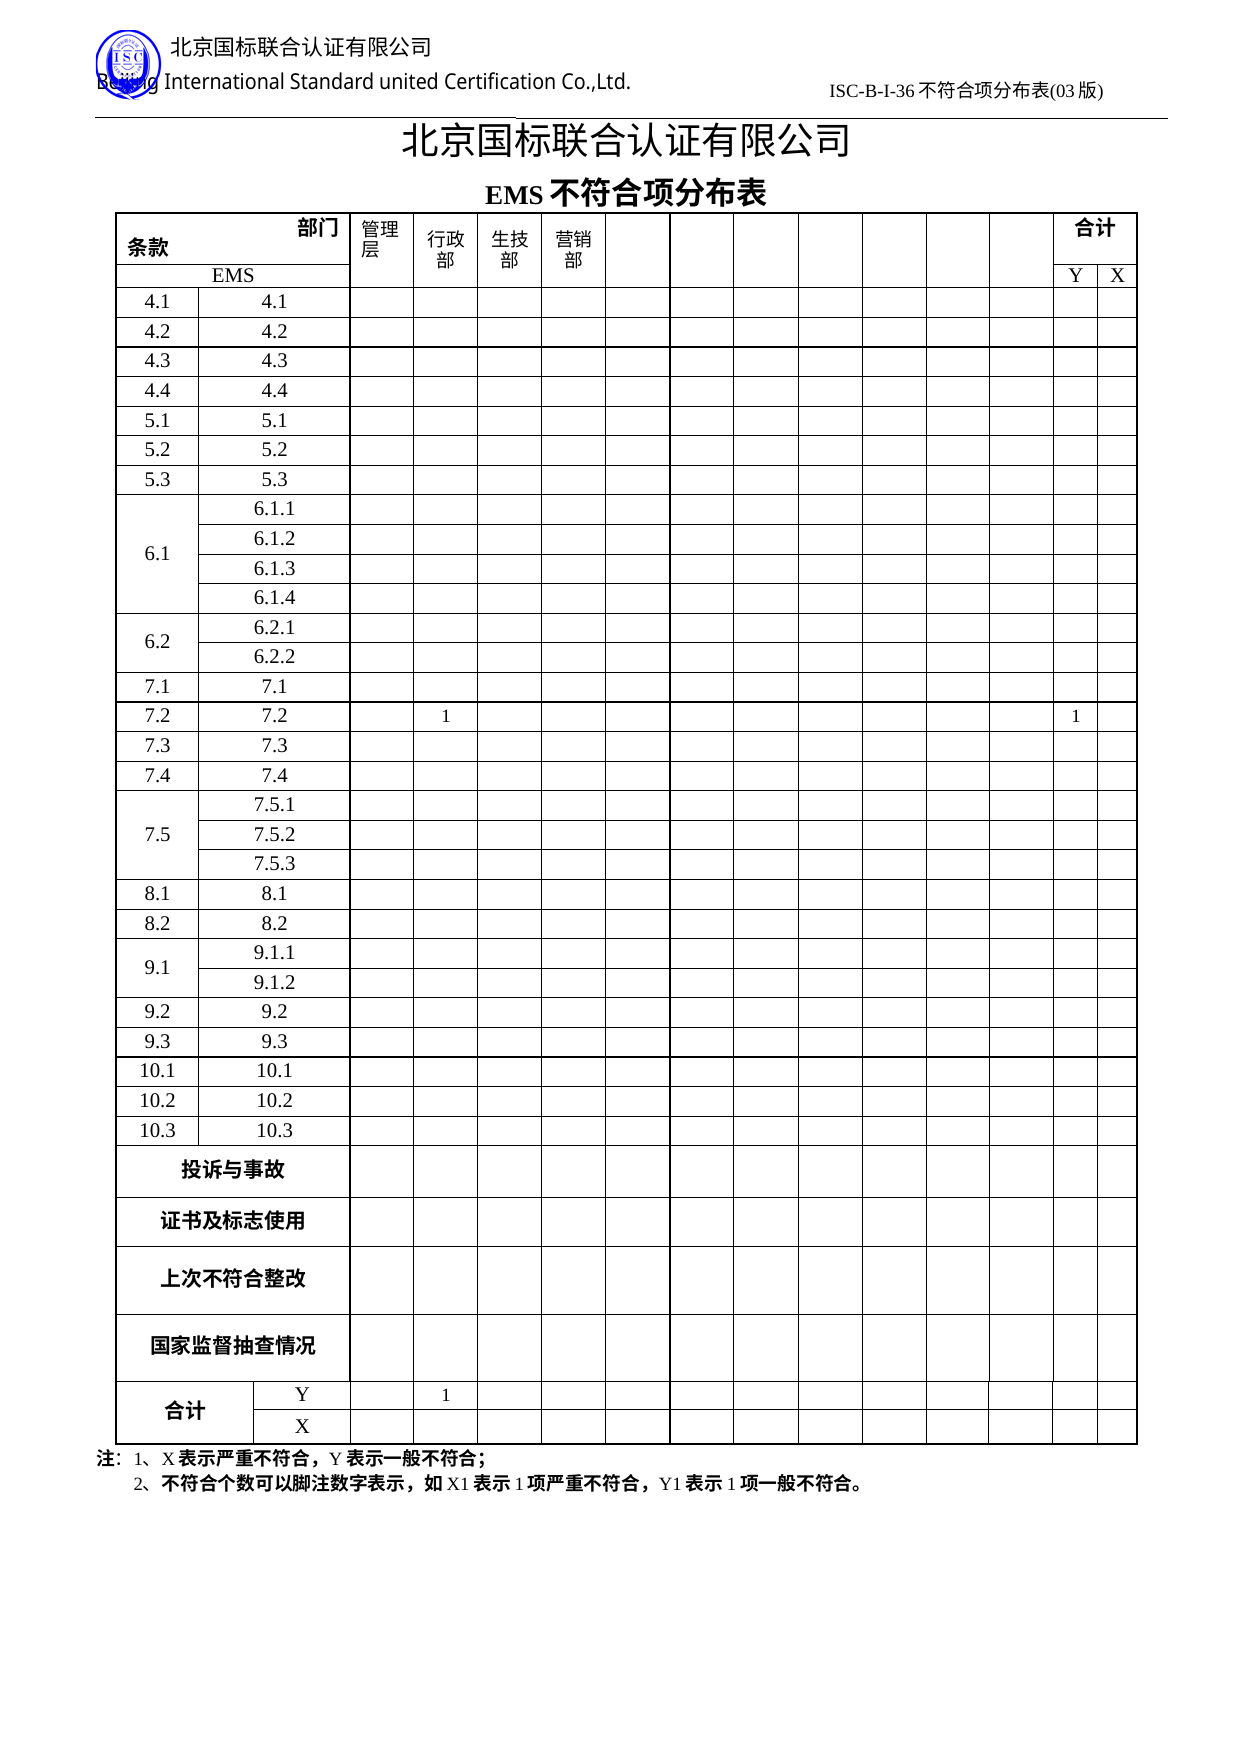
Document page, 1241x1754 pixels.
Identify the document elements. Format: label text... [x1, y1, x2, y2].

table_cell [478, 1247, 541, 1314]
table_cell [414, 1117, 477, 1145]
table_cell [927, 791, 989, 820]
table_cell [414, 821, 477, 849]
table_cell [734, 436, 798, 465]
table_header 合计 [1054, 214, 1136, 264]
table_cell [351, 910, 413, 938]
table_cell [990, 791, 1053, 820]
table_cell [799, 466, 862, 494]
table_cell [414, 495, 477, 524]
table_cell [671, 850, 733, 879]
table_cell [414, 969, 477, 997]
table_cell [414, 1410, 477, 1443]
table_cell 10.2 [199, 1087, 349, 1116]
table_cell 9.1.2 [199, 969, 349, 997]
table_cell [414, 466, 477, 494]
table_cell 国家监督抽查情况 [117, 1315, 349, 1381]
table_cell 7.5 [117, 791, 198, 879]
table_cell [863, 1028, 926, 1056]
table_cell 5.3 [117, 466, 198, 494]
table_cell [990, 1146, 1053, 1197]
table_cell [478, 910, 541, 938]
table_cell [351, 1410, 413, 1443]
table_cell [734, 1247, 798, 1314]
table_cell 5.1 [117, 407, 198, 435]
table_cell [1054, 495, 1097, 524]
table_cell [799, 939, 862, 968]
table_cell [799, 673, 862, 701]
table_cell [606, 850, 669, 879]
table_cell [734, 880, 798, 908]
table_header [671, 214, 733, 287]
table_cell [1098, 584, 1136, 613]
table_cell [414, 525, 477, 553]
table_cell [799, 555, 862, 583]
table_cell [990, 1247, 1053, 1314]
table_cell [351, 821, 413, 849]
table_cell [734, 1315, 798, 1381]
table_cell [927, 377, 989, 406]
table_cell [351, 969, 413, 997]
table_cell [863, 939, 926, 968]
table_cell [671, 880, 733, 908]
table_cell [990, 880, 1053, 908]
table_cell [863, 969, 926, 997]
table_cell [927, 643, 989, 672]
table_cell [414, 436, 477, 465]
table_cell [799, 643, 862, 672]
table_cell [478, 850, 541, 879]
table_cell [1098, 1117, 1136, 1145]
table_cell [542, 762, 605, 790]
table_cell [927, 939, 989, 968]
table_cell [351, 1117, 413, 1145]
table_cell [734, 643, 798, 672]
table_cell [1098, 1087, 1136, 1116]
table_cell [542, 1058, 605, 1086]
picture [95, 30, 163, 99]
table_cell [990, 762, 1053, 790]
table_cell [734, 614, 798, 642]
table_cell [542, 1028, 605, 1056]
table_cell [606, 1247, 669, 1314]
table_cell 4.3 [117, 348, 198, 376]
table_cell X [1098, 265, 1136, 287]
table_cell 6.1.1 [199, 495, 349, 524]
table_cell [606, 880, 669, 908]
table_cell Y [1054, 265, 1097, 287]
table_cell 1 [1054, 703, 1097, 731]
table_header [863, 214, 926, 287]
table_cell [927, 1117, 989, 1145]
table_cell [1098, 969, 1136, 997]
table_cell [478, 998, 541, 1027]
table_cell [927, 732, 989, 761]
table_cell 10.3 [117, 1117, 198, 1145]
table_cell [1098, 614, 1136, 642]
table_cell [734, 584, 798, 613]
table_cell [927, 910, 989, 938]
table_cell [863, 732, 926, 761]
table_cell [542, 791, 605, 820]
table_cell [799, 732, 862, 761]
table_cell [1098, 466, 1136, 494]
table_cell [927, 584, 989, 613]
table_cell 6.2 [117, 614, 198, 672]
table_cell [478, 348, 541, 376]
table_cell [863, 821, 926, 849]
table_cell [863, 1198, 926, 1246]
table_header [734, 214, 798, 287]
table_cell [863, 673, 926, 701]
table_cell [478, 288, 541, 317]
table_cell [414, 1247, 477, 1314]
table_cell [990, 614, 1053, 642]
table_cell 8.1 [117, 880, 198, 908]
table_cell [734, 1087, 798, 1116]
table_cell [990, 1315, 1053, 1381]
table_cell [478, 555, 541, 583]
table_cell [542, 466, 605, 494]
table_cell [1098, 525, 1136, 553]
table_cell [863, 436, 926, 465]
table_cell [351, 1247, 413, 1314]
table_cell [351, 998, 413, 1027]
table_cell [799, 880, 862, 908]
table_cell [671, 348, 733, 376]
table_cell [351, 1315, 413, 1381]
table_cell [478, 584, 541, 613]
table_cell [671, 643, 733, 672]
table_cell [734, 407, 798, 435]
table_cell [1054, 407, 1097, 435]
table_cell [414, 1315, 477, 1381]
table_cell [799, 1247, 862, 1314]
table_cell [542, 821, 605, 849]
table_cell [990, 969, 1053, 997]
table_cell [990, 1058, 1053, 1086]
table_cell [863, 407, 926, 435]
table_cell [927, 1410, 988, 1443]
table_cell [927, 703, 989, 731]
table_cell 7.3 [117, 732, 198, 761]
table_cell [542, 288, 605, 317]
table_cell [414, 614, 477, 642]
table_cell [542, 1117, 605, 1145]
table_cell [542, 1382, 605, 1409]
table_cell [351, 288, 413, 317]
table_cell [799, 614, 862, 642]
table_cell [1054, 288, 1097, 317]
table_cell [927, 1146, 989, 1197]
table_cell 7.5.1 [199, 791, 349, 820]
table_cell [990, 436, 1053, 465]
table_cell [990, 821, 1053, 849]
table_cell [1054, 821, 1097, 849]
table_cell [990, 1028, 1053, 1056]
table_cell [414, 998, 477, 1027]
table_cell [927, 436, 989, 465]
table_cell EMS [117, 265, 349, 287]
table_cell [1098, 643, 1136, 672]
table_cell 上次不符合整改 [117, 1247, 349, 1314]
table_cell [542, 732, 605, 761]
table_cell [351, 643, 413, 672]
table_cell [799, 525, 862, 553]
table_cell 9.2 [117, 998, 198, 1027]
table_cell 6.1.3 [199, 555, 349, 583]
table_cell [734, 1028, 798, 1056]
table_cell 9.1 [117, 939, 198, 997]
table_cell [351, 1028, 413, 1056]
table_cell [478, 377, 541, 406]
text 北京国标联合认证有限公司 [96, 124, 1157, 162]
table_cell [351, 850, 413, 879]
table_cell [1054, 850, 1097, 879]
table_cell [542, 495, 605, 524]
table_cell [1054, 348, 1097, 376]
table_cell [414, 880, 477, 908]
table_cell [1054, 555, 1097, 583]
table_cell [990, 998, 1053, 1027]
table_cell [671, 407, 733, 435]
table_cell [734, 791, 798, 820]
table_cell [799, 791, 862, 820]
table_header 行政部 [414, 214, 477, 287]
table_cell [606, 318, 669, 346]
table_cell [478, 791, 541, 820]
table_cell [542, 939, 605, 968]
table_cell [1098, 910, 1136, 938]
table_cell [671, 969, 733, 997]
table_cell [863, 1087, 926, 1116]
table_cell 1 [414, 703, 477, 731]
table_cell [990, 673, 1053, 701]
table_cell [414, 407, 477, 435]
table_cell [863, 762, 926, 790]
table_cell [606, 614, 669, 642]
table_cell [414, 939, 477, 968]
table_cell [671, 791, 733, 820]
table_cell [606, 673, 669, 701]
table_cell [799, 1028, 862, 1056]
table_cell [863, 850, 926, 879]
table_cell [734, 939, 798, 968]
table_cell [414, 288, 477, 317]
table_cell [414, 1028, 477, 1056]
table_cell [1098, 821, 1136, 849]
table_cell [606, 436, 669, 465]
table_cell [606, 584, 669, 613]
table_cell [606, 703, 669, 731]
table_cell [542, 1410, 605, 1443]
table_cell [734, 1198, 798, 1246]
table_cell [351, 407, 413, 435]
table_cell 4.2 [117, 318, 198, 346]
table_cell 4.2 [199, 318, 349, 346]
table_cell [799, 850, 862, 879]
table_cell [1098, 288, 1136, 317]
table_cell [351, 1198, 413, 1246]
table_cell [734, 703, 798, 731]
table_cell [799, 762, 862, 790]
table_cell [414, 791, 477, 820]
table_cell [1098, 703, 1136, 731]
table_cell [863, 555, 926, 583]
table_cell [927, 555, 989, 583]
table_cell [863, 791, 926, 820]
table_cell 10.1 [199, 1058, 349, 1086]
table_cell [351, 348, 413, 376]
table_cell [478, 1198, 541, 1246]
table_cell [799, 1382, 862, 1409]
table_cell [990, 850, 1053, 879]
table_cell [671, 762, 733, 790]
table_cell [1053, 1382, 1097, 1409]
table_cell 5.2 [199, 436, 349, 465]
table_cell [478, 1087, 541, 1116]
table_cell [799, 495, 862, 524]
table_cell [863, 910, 926, 938]
table_cell [478, 969, 541, 997]
table_cell 10.3 [199, 1117, 349, 1145]
table_cell 4.3 [199, 348, 349, 376]
table_cell [990, 584, 1053, 613]
table_cell [351, 880, 413, 908]
table_cell [606, 407, 669, 435]
table_cell [927, 673, 989, 701]
table_cell [351, 466, 413, 494]
table_cell [606, 762, 669, 790]
table_cell [734, 318, 798, 346]
table_cell [863, 1410, 926, 1443]
table_cell [863, 643, 926, 672]
table_cell [734, 495, 798, 524]
table_cell [927, 821, 989, 849]
table_cell [606, 1058, 669, 1086]
table_cell [927, 288, 989, 317]
table_cell [1098, 762, 1136, 790]
table_cell [1054, 436, 1097, 465]
table_cell [1054, 910, 1097, 938]
table_cell [927, 614, 989, 642]
table_cell [606, 1410, 669, 1443]
table_cell [799, 318, 862, 346]
table_cell [863, 318, 926, 346]
table_cell [989, 1410, 1052, 1443]
table_cell [927, 495, 989, 524]
table_cell [606, 1087, 669, 1116]
table_cell [542, 703, 605, 731]
table_cell [927, 998, 989, 1027]
table_cell 6.1.4 [199, 584, 349, 613]
table_cell [799, 1087, 862, 1116]
table_cell [1054, 791, 1097, 820]
table_cell [1054, 998, 1097, 1027]
table_cell [1054, 614, 1097, 642]
text EMS不符合项分布表 [96, 174, 1157, 212]
table_cell Y [254, 1382, 350, 1409]
table_cell [542, 377, 605, 406]
table_cell [799, 703, 862, 731]
table_cell [351, 495, 413, 524]
table_cell [990, 495, 1053, 524]
table_cell [734, 348, 798, 376]
table_cell [799, 969, 862, 997]
table_cell [671, 1058, 733, 1086]
table_cell [990, 643, 1053, 672]
table_cell [671, 1410, 733, 1443]
table_cell [863, 1315, 926, 1381]
table_cell [734, 377, 798, 406]
table_cell [1054, 318, 1097, 346]
table_cell 投诉与事故 [117, 1146, 349, 1197]
table_cell [606, 998, 669, 1027]
table_cell 8.2 [117, 910, 198, 938]
table_cell [671, 466, 733, 494]
table_cell [606, 732, 669, 761]
table_cell [671, 1087, 733, 1116]
table_cell [734, 910, 798, 938]
table_cell [1098, 1315, 1136, 1381]
table_cell [990, 1087, 1053, 1116]
table_cell [927, 850, 989, 879]
table_cell [1098, 407, 1136, 435]
table_cell [863, 1247, 926, 1314]
table_cell 10.2 [117, 1087, 198, 1116]
table_header [927, 214, 989, 287]
table_cell [478, 1146, 541, 1197]
table_cell [606, 555, 669, 583]
table_cell [542, 555, 605, 583]
table_cell [1054, 1247, 1097, 1314]
table_cell [734, 732, 798, 761]
table_header [799, 214, 862, 287]
table_cell [542, 998, 605, 1027]
table_cell [671, 1382, 733, 1409]
table_cell [351, 377, 413, 406]
table_cell [990, 525, 1053, 553]
table_cell [414, 318, 477, 346]
table_cell 9.3 [117, 1028, 198, 1056]
table_header [990, 214, 1053, 287]
table_cell [799, 1117, 862, 1145]
table_cell [927, 318, 989, 346]
table_cell [799, 1198, 862, 1246]
table_cell [1098, 1247, 1136, 1314]
table_cell [478, 1315, 541, 1381]
table_cell [351, 939, 413, 968]
table_cell [414, 1087, 477, 1116]
table_cell [1054, 732, 1097, 761]
table_cell [990, 703, 1053, 731]
table_header [606, 214, 669, 287]
table_cell 7.4 [199, 762, 349, 790]
table_cell [606, 288, 669, 317]
table_cell [1098, 555, 1136, 583]
table_cell [734, 1146, 798, 1197]
table_cell [478, 880, 541, 908]
table_cell [606, 939, 669, 968]
table_cell [606, 791, 669, 820]
table_cell [927, 1028, 989, 1056]
table_cell [990, 555, 1053, 583]
table_cell [671, 910, 733, 938]
table_cell 5.2 [117, 436, 198, 465]
table_cell [1098, 436, 1136, 465]
table_cell [734, 1382, 798, 1409]
table_cell [799, 910, 862, 938]
table_cell [1054, 377, 1097, 406]
table_cell [606, 1117, 669, 1145]
table_cell [863, 288, 926, 317]
table_header 营销部 [542, 214, 605, 287]
table_cell [990, 348, 1053, 376]
table_cell 6.2.2 [199, 643, 349, 672]
table_cell [799, 584, 862, 613]
table_cell 8.2 [199, 910, 349, 938]
table_cell [671, 673, 733, 701]
table_cell [606, 1146, 669, 1197]
table_cell [671, 495, 733, 524]
table_cell [1098, 1410, 1136, 1443]
table_header 管理层 [351, 214, 413, 287]
table_cell [414, 732, 477, 761]
table_cell [671, 998, 733, 1027]
table_cell 合计 [117, 1382, 253, 1443]
table_cell 7.1 [199, 673, 349, 701]
table_cell 6.1.2 [199, 525, 349, 553]
table_cell [1054, 466, 1097, 494]
table_cell [671, 614, 733, 642]
table_cell [1054, 1087, 1097, 1116]
table_cell [606, 495, 669, 524]
table_cell [863, 525, 926, 553]
table_cell [863, 614, 926, 642]
table_cell [1098, 1198, 1136, 1246]
table_cell [542, 436, 605, 465]
table_cell [351, 614, 413, 642]
table_cell [414, 348, 477, 376]
table_cell [671, 377, 733, 406]
table_cell 证书及标志使用 [117, 1198, 349, 1246]
table_cell [478, 436, 541, 465]
table_cell [734, 288, 798, 317]
table_cell [1054, 969, 1097, 997]
table_cell [351, 1382, 413, 1409]
table_cell [414, 910, 477, 938]
table_cell [1098, 1382, 1136, 1409]
table_cell [799, 1315, 862, 1381]
table_cell 6.2.1 [199, 614, 349, 642]
table_cell [1054, 584, 1097, 613]
table_cell [1098, 791, 1136, 820]
table_cell [478, 466, 541, 494]
table_cell [990, 1117, 1053, 1145]
table_cell [1054, 643, 1097, 672]
table_cell [478, 525, 541, 553]
table_cell [1054, 525, 1097, 553]
table_cell [863, 998, 926, 1027]
table_cell [478, 821, 541, 849]
table_cell [542, 643, 605, 672]
table_cell [478, 939, 541, 968]
table_cell [863, 584, 926, 613]
table_cell [863, 377, 926, 406]
text 2、不符合个数可以脚注数字表示，如X1表示1项严重不符合，Y1表示1项一般不符合。 [96, 1470, 1157, 1495]
table_cell [1098, 377, 1136, 406]
table_cell [927, 1058, 989, 1086]
table_cell [414, 555, 477, 583]
table_cell [927, 762, 989, 790]
table_cell [734, 762, 798, 790]
table_cell [799, 436, 862, 465]
table_cell [863, 1146, 926, 1197]
table_cell 7.4 [117, 762, 198, 790]
table_cell [478, 703, 541, 731]
table_cell [1098, 495, 1136, 524]
table_cell [863, 1117, 926, 1145]
table_cell [606, 466, 669, 494]
table_cell [542, 969, 605, 997]
table_cell [478, 614, 541, 642]
table_cell [351, 703, 413, 731]
table_cell [542, 880, 605, 908]
table_cell [799, 1146, 862, 1197]
table_cell [414, 762, 477, 790]
table_cell [542, 673, 605, 701]
table_cell [927, 466, 989, 494]
table_cell 4.4 [117, 377, 198, 406]
table_cell [542, 614, 605, 642]
table_cell [671, 732, 733, 761]
table_cell [414, 1058, 477, 1086]
table_cell [1098, 939, 1136, 968]
table_cell 7.5.3 [199, 850, 349, 879]
table_header 生技部 [478, 214, 541, 287]
table_cell 9.3 [199, 1028, 349, 1056]
table_cell 9.1.1 [199, 939, 349, 968]
table_cell [671, 821, 733, 849]
table_cell [1054, 1058, 1097, 1086]
table_cell [351, 555, 413, 583]
table_cell [542, 850, 605, 879]
table_cell [414, 377, 477, 406]
table_cell [671, 436, 733, 465]
table_cell [990, 939, 1053, 968]
table_cell [351, 525, 413, 553]
table_cell [671, 525, 733, 553]
table_cell [734, 1410, 798, 1443]
table_cell [990, 466, 1053, 494]
table_cell 5.1 [199, 407, 349, 435]
table_cell [734, 998, 798, 1027]
table_cell [351, 762, 413, 790]
table_cell [799, 821, 862, 849]
table_cell [606, 910, 669, 938]
table_cell [799, 1058, 862, 1086]
table_cell [1054, 939, 1097, 968]
table_cell [671, 1117, 733, 1145]
table_cell [606, 1028, 669, 1056]
table_cell [478, 1382, 541, 1409]
table_cell [671, 318, 733, 346]
table_cell [351, 1087, 413, 1116]
table_cell 1 [414, 1382, 477, 1409]
table_cell [990, 288, 1053, 317]
table_cell [1054, 1146, 1097, 1197]
table_cell [671, 555, 733, 583]
table_cell 10.1 [117, 1058, 198, 1086]
table_cell [927, 1087, 989, 1116]
table_cell [478, 1058, 541, 1086]
table_cell [478, 732, 541, 761]
table_cell [799, 1410, 862, 1443]
table_cell [606, 1382, 669, 1409]
table_cell [351, 732, 413, 761]
table_cell 7.5.2 [199, 821, 349, 849]
table_cell [734, 969, 798, 997]
table_cell 7.3 [199, 732, 349, 761]
table_cell [606, 348, 669, 376]
table_cell [542, 1087, 605, 1116]
table_cell [1098, 850, 1136, 879]
table_cell [1098, 880, 1136, 908]
table_cell [927, 525, 989, 553]
table_cell [478, 1410, 541, 1443]
table_cell [671, 1315, 733, 1381]
table_cell [734, 673, 798, 701]
table_cell [927, 880, 989, 908]
table_cell [414, 1146, 477, 1197]
table_cell [478, 1028, 541, 1056]
table_cell 4.4 [199, 377, 349, 406]
table_cell [990, 407, 1053, 435]
table_cell [734, 1058, 798, 1086]
table_cell [1098, 732, 1136, 761]
table_cell [1053, 1410, 1097, 1443]
table_cell [542, 407, 605, 435]
table_cell [863, 495, 926, 524]
table_cell [1098, 348, 1136, 376]
table_cell 5.3 [199, 466, 349, 494]
table_cell [927, 1247, 989, 1314]
table_cell [606, 643, 669, 672]
table_cell [863, 348, 926, 376]
table_cell [799, 288, 862, 317]
table_cell [863, 1058, 926, 1086]
table_cell [671, 939, 733, 968]
table_cell [671, 1028, 733, 1056]
table_cell [542, 1198, 605, 1246]
table_cell 7.2 [117, 703, 198, 731]
table_cell [671, 288, 733, 317]
table_cell [671, 584, 733, 613]
table_cell [734, 821, 798, 849]
table_cell [606, 377, 669, 406]
table_cell [863, 466, 926, 494]
table_cell [542, 584, 605, 613]
table_cell 8.1 [199, 880, 349, 908]
table_header 部门 条款 [117, 214, 349, 264]
table_cell [1098, 1146, 1136, 1197]
table_cell [478, 673, 541, 701]
table_cell [927, 348, 989, 376]
table_cell [606, 821, 669, 849]
table_cell 9.2 [199, 998, 349, 1027]
table_cell [351, 1146, 413, 1197]
table_cell [542, 1247, 605, 1314]
table_cell [799, 377, 862, 406]
table_cell [734, 555, 798, 583]
table_cell [414, 1198, 477, 1246]
table_cell [927, 1382, 988, 1409]
table_cell [990, 1198, 1053, 1246]
table_cell [542, 525, 605, 553]
table_cell [990, 732, 1053, 761]
table_cell 4.1 [117, 288, 198, 317]
table_cell [734, 525, 798, 553]
table_cell [542, 1146, 605, 1197]
table_cell [351, 318, 413, 346]
table_cell [606, 525, 669, 553]
table_cell [414, 850, 477, 879]
table_cell X [254, 1410, 350, 1443]
table_cell [863, 880, 926, 908]
table_cell [351, 791, 413, 820]
table_cell [1098, 998, 1136, 1027]
table_cell [542, 1315, 605, 1381]
table_cell [734, 466, 798, 494]
table_cell [1054, 1028, 1097, 1056]
table_cell [414, 643, 477, 672]
table_cell [863, 703, 926, 731]
table_cell [671, 1247, 733, 1314]
table_cell [414, 673, 477, 701]
table_cell [990, 377, 1053, 406]
table_cell [1054, 1198, 1097, 1246]
table_cell [1098, 673, 1136, 701]
table_cell [734, 850, 798, 879]
table_cell [799, 998, 862, 1027]
table_cell [671, 1146, 733, 1197]
table_cell [927, 1315, 989, 1381]
table_cell [1054, 880, 1097, 908]
table_cell [542, 910, 605, 938]
table_cell 7.1 [117, 673, 198, 701]
table_cell [478, 407, 541, 435]
table_cell [478, 495, 541, 524]
table_cell [606, 1315, 669, 1381]
table_cell [1054, 1117, 1097, 1145]
table_cell [478, 643, 541, 672]
table_cell [351, 584, 413, 613]
table_cell 6.1 [117, 495, 198, 613]
table_cell [1098, 1028, 1136, 1056]
table_cell [606, 1198, 669, 1246]
table_cell [990, 318, 1053, 346]
table_cell [1054, 762, 1097, 790]
table_cell [478, 762, 541, 790]
table_cell [734, 1117, 798, 1145]
table_cell [799, 348, 862, 376]
table_cell [927, 1198, 989, 1246]
table_cell [478, 1117, 541, 1145]
table_cell [1054, 673, 1097, 701]
table_cell [351, 436, 413, 465]
table_cell [414, 584, 477, 613]
table_cell [671, 1198, 733, 1246]
text 注：1、X表示严重不符合，Y表示一般不符合； [96, 1445, 1157, 1470]
table_cell [671, 703, 733, 731]
table_cell [989, 1382, 1052, 1409]
table_cell [542, 318, 605, 346]
table_cell 4.1 [199, 288, 349, 317]
table_cell [863, 1382, 926, 1409]
table_cell [351, 673, 413, 701]
table_cell [927, 969, 989, 997]
table_cell [1054, 1315, 1097, 1381]
table_cell [478, 318, 541, 346]
table_cell [990, 910, 1053, 938]
table_cell [799, 407, 862, 435]
table_cell 7.2 [199, 703, 349, 731]
table_cell [606, 969, 669, 997]
table_cell [1098, 318, 1136, 346]
table_cell [1098, 1058, 1136, 1086]
table_cell [927, 407, 989, 435]
table_cell [542, 348, 605, 376]
table_cell [351, 1058, 413, 1086]
